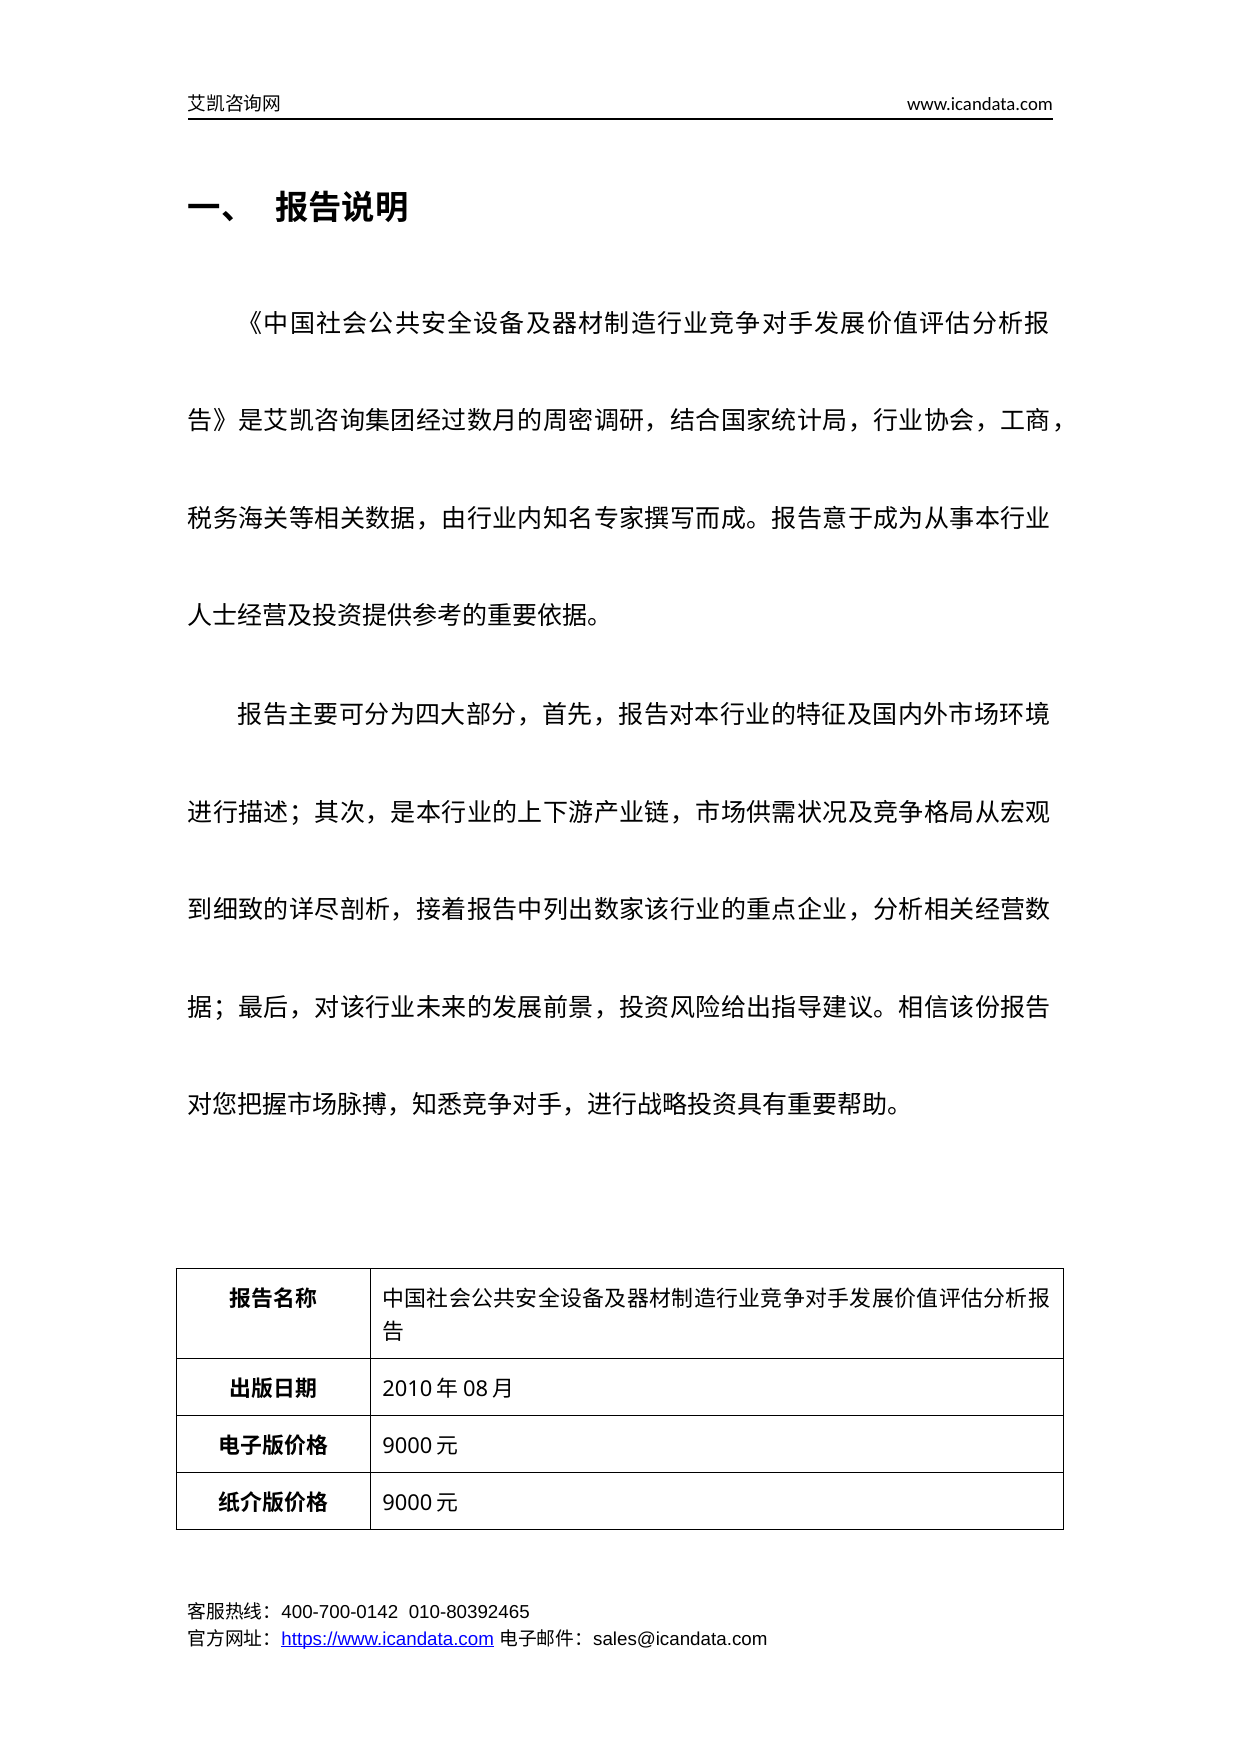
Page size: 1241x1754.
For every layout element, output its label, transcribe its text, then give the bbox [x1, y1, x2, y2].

table_cell 出版日期 [177, 1359, 370, 1415]
table_header 中国社会公共安全设备及器材制造行业竞争对手发展价值评估分析报告 [371, 1269, 1063, 1358]
table_cell 9000元 [371, 1473, 1063, 1529]
table_cell 纸介版价格 [177, 1473, 370, 1529]
table_cell 2010年08月 [371, 1359, 1063, 1415]
table_header 报告名称 [177, 1269, 370, 1358]
text 报告主要可分为四大部分，首先，报告对本行业的特征及国内外市场环境进行描述；其次，是本行业的上下游产业链，市场供需状况及竞争格局从宏观到细致的详尽剖析，接着报告中列出数家该行业的重点企业，分析相关经营数据；最后，对该行业未来的发展前景，投资风险给出指导建议。相信该份报告对您把握市场脉搏，知悉竞争对手，进行战略投资具有重要帮助。 [187, 681, 1053, 1136]
text 《中国社会公共安全设备及器材制造行业竞争对手发展价值评估分析报告》是艾凯咨询集团经过数月的周密调研，结合国家统计局，行业协会，工商，税务海关等相关数据，由行业内知名专家撰写而成。报告意于成为从事本行业人士经营及投资提供参考的重要依据。 [187, 289, 1053, 646]
subtitle 报告说明 [187, 172, 1053, 237]
table_cell 电子版价格 [177, 1416, 370, 1472]
table_cell 9000元 [371, 1416, 1063, 1472]
